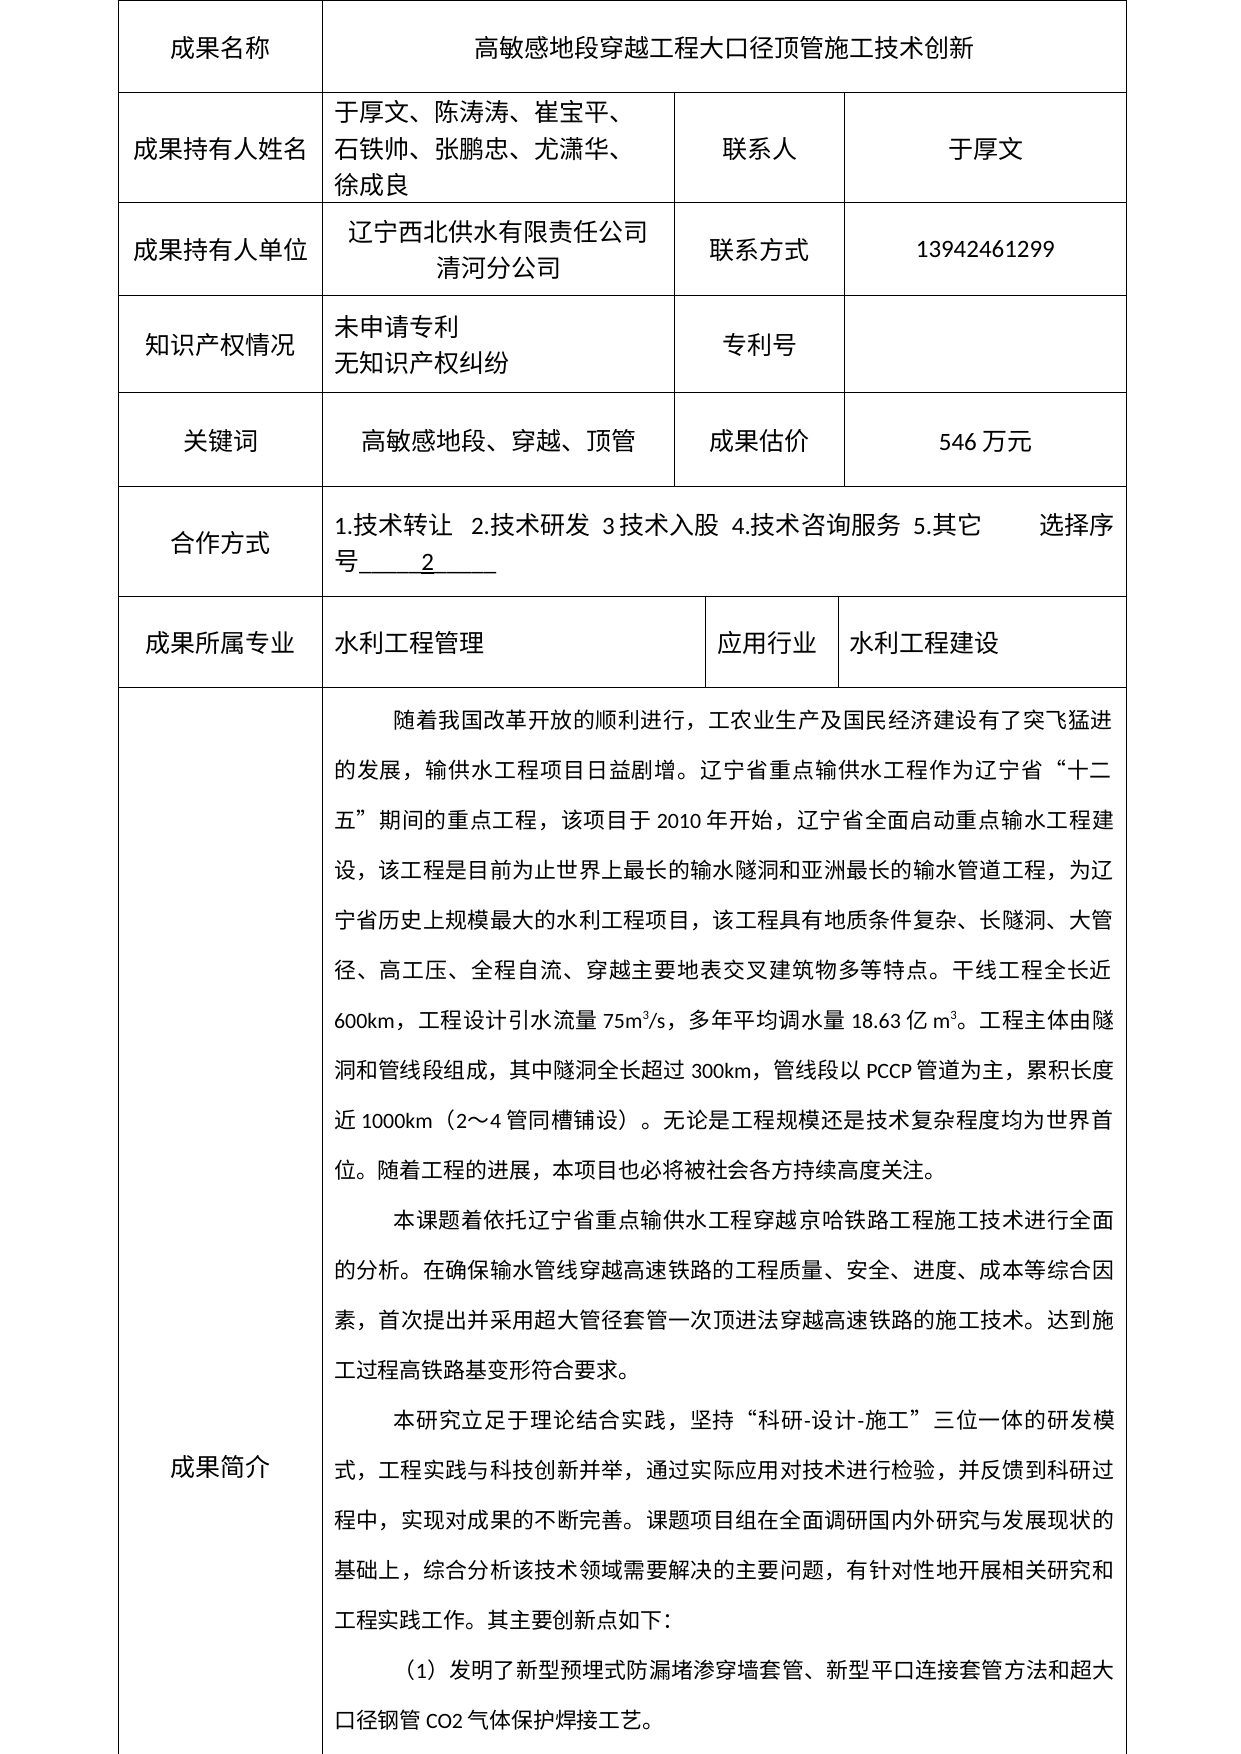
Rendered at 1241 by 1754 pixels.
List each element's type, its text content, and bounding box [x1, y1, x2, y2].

table_cell 水利工程管理 [323, 597, 705, 687]
table_cell 联系方式 [675, 203, 844, 295]
table_cell 成果所属专业 [119, 597, 322, 687]
table_cell 专利号 [675, 296, 844, 392]
table_cell 应用行业 [706, 597, 838, 687]
table_cell 随着我国改革开放的顺利进行，工农业生产及国民经济建设有了突飞猛进的发展，输供水工程项目日益剧增。辽宁省重点输供水工程作为辽宁省“十二五”期间的重点工程，该项目于2010年开始，辽宁省全面启动重点输水工程建设，该工程是目前为止世界上最长的输水隧洞和亚洲最长的输水管道工程，为辽宁省历史上规模最大的水利工程项目，该工程具有地质条件复杂、长隧洞、大管径、高工压、全程自流、穿越主要地表交叉建筑物多等特点。干线工程全长近600km，工程设计引水流量75m3/s，多年平均调水量18.63亿m3。工程主体由隧洞和管线段组成，其中隧洞全长超过300km，管线段以PCCP管道为主，累积长度近1000km（2～4管同槽铺设）。无论是工程规模还是技术复杂程度均为世界首位。随着工程的进展，本项目也必将被社会各方持续高度关注。 本课题着依托辽宁省重点输供水工程穿越京哈铁路工程施工技术进行全面的分析。在确保输水管线穿越高速铁路的工程质量、安全、进度、成本等综合因素，首次提出并采用超大管径套管一次顶进法穿越高速铁路的施工技术。达到施工过程高铁路基变形符合要求。 本研究立足于理论结合实践，坚持“科研-设计-施工”三位一体的研发模式，工程实践与科技创新并举，通过实际应用对技术进行检验，并反馈到科研过程中，实现对成果的不断完善。课题项目组在全面调研国内外研究与发展现状的基础上，综合分析该技术领域需要解决的主要问题，有针对性地开展相关研究和工程实践工作。其主要创新点如下： （1）发明了新型预埋式防漏堵渗穿墙套管、新型平口连接套管方法和超大口径钢管CO2气体保护焊接工艺。 （2）研发了用于大口径套管顶进切土和调整偏差的掘进机头，大口径防腐钢管长距离穿越套管施工、钢管转动对接支撑和钢管转动主动对接等装置。 （3）提出了外径4.8m套管穿越高铁顶进施工工法和大管径钢管安装及混凝土施工工法，具有创新性。 从2015年起组织召开穿越高铁铁路关键技术研讨会，明确穿越高铁设计思路，制定合理的顶管穿越施工方法，研发套管顶进的系列辅助工具，创新提出顶管穿越高铁姿态控制系列技术等，为输水工程顺利建设及高铁正常运行提供了技术支撑及有力保障。 [323, 688, 1126, 1754]
table_cell 成果简介 [119, 688, 322, 1754]
table_cell 高敏感地段、穿越、顶管 [323, 393, 674, 486]
table_cell 于厚文 [845, 93, 1126, 202]
table_cell 水利工程建设 [839, 597, 1126, 687]
table_cell 合作方式 [119, 487, 322, 596]
table_cell 于厚文、陈涛涛、崔宝平、 石铁帅、张鹏忠、尤潇华、 徐成良 [323, 93, 674, 202]
table_cell 成果估价 [675, 393, 844, 486]
table_cell [845, 296, 1126, 392]
table_cell 知识产权情况 [119, 296, 322, 392]
table_header 成果名称 [119, 1, 322, 92]
table_cell 未申请专利 无知识产权纠纷 [323, 296, 674, 392]
table_cell 成果持有人姓名 [119, 93, 322, 202]
table_cell 辽宁西北供水有限责任公司 清河分公司 [323, 203, 674, 295]
table_cell 关键词 [119, 393, 322, 486]
table_cell 13942461299 [845, 203, 1126, 295]
table_cell 成果持有人单位 [119, 203, 322, 295]
table_cell 546万元 [845, 393, 1126, 486]
table_cell 1.技术转让 2.技术研发 3技术入股 4.技术咨询服务 5.其它 选择序号_____2_____ [323, 487, 1126, 596]
table_header 高敏感地段穿越工程大口径顶管施工技术创新 [323, 1, 1126, 92]
table_cell 联系人 [675, 93, 844, 202]
